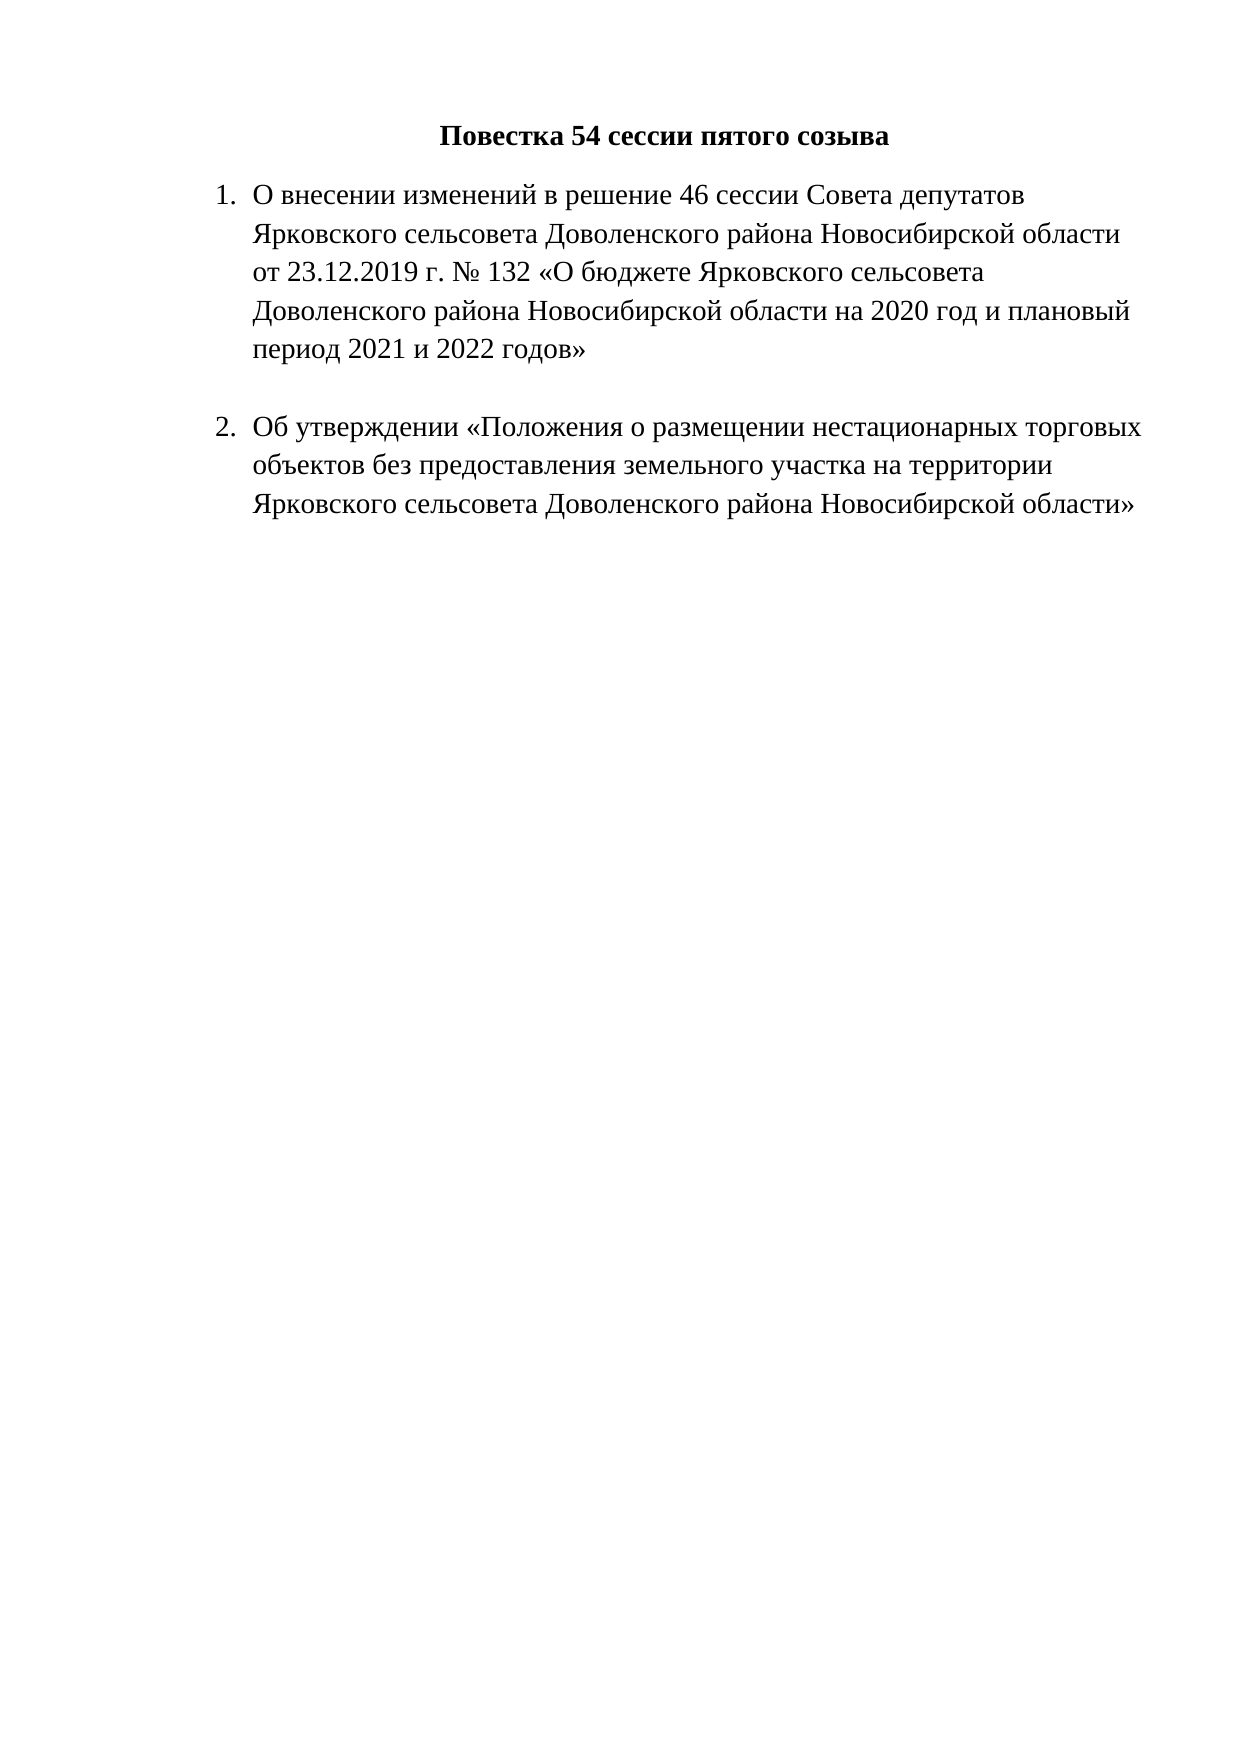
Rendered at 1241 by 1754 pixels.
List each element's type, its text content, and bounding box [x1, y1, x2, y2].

list О внесении изменений в решение 46 сессии Совета депутатов Ярковского сельсовета Доволенского района Новосибирской области от 23.12.2019 г. № 132 «О бюджете Ярковского сельсовета Доволенского района Новосибирской области на 2020 год и плановый период 2021 и 2022 годов» [215, 177, 1152, 365]
list Об утверждении «Положения о размещении нестационарных торговых объектов без предоставления земельного участка на территории Ярковского сельсовета Доволенского района Новосибирской области» [215, 409, 1152, 519]
text Повестка 54 сессии пятого созыва [177, 118, 1152, 152]
